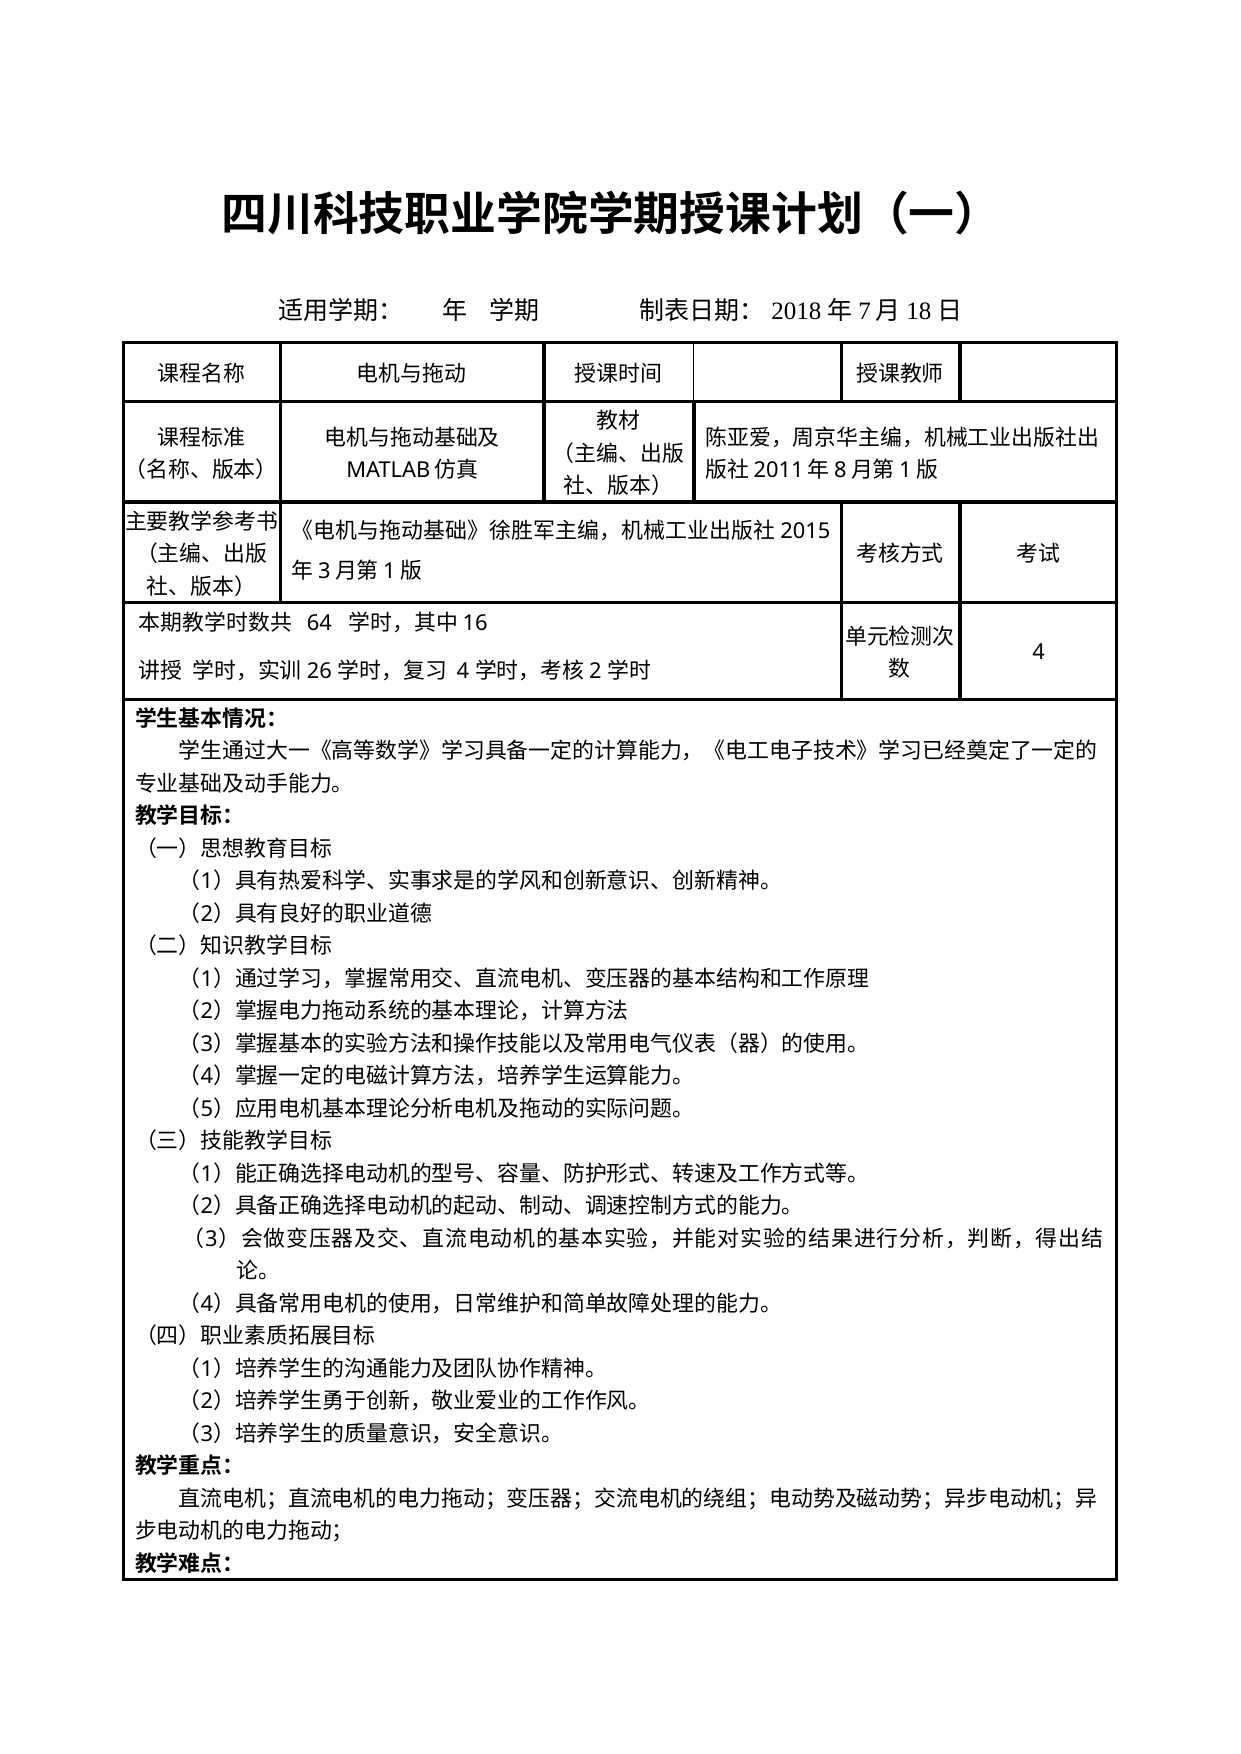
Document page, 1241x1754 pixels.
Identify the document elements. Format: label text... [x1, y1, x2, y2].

table_header 电机与拖动 [282, 344, 542, 400]
table_header [962, 344, 1115, 400]
table_cell 教材 （主编、出版社、版本） [546, 403, 692, 500]
table_cell 考核方式 [843, 504, 958, 601]
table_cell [125, 701, 1115, 1578]
table_cell 电机与拖动基础及MATLAB仿真 [282, 403, 542, 500]
table_cell 单元检测次数 [843, 604, 958, 697]
table_cell 《电机与拖动基础》徐胜军主编，机械工业出版社2015年3月第1版 [282, 504, 840, 601]
table_header 课程名称 [125, 344, 279, 400]
table_cell 陈亚爱，周京华主编，机械工业出版社出版社2011年8月第1版 [696, 403, 1115, 500]
table_header 授课教师 [843, 344, 958, 400]
table_header [694, 344, 840, 400]
table_cell 考试 [962, 504, 1115, 601]
text 四川科技职业学院学期授课计划（一） [169, 162, 1053, 259]
table_cell 课程标准 （名称、版本） [125, 403, 279, 500]
table_cell 主要教学参考书 （主编、出版社、版本） [125, 504, 279, 601]
table_cell 本期教学时数共 64 学时，其中16 讲授 学时，实训 26 学时，复习 4 学时，考核 2 学时 [125, 604, 840, 697]
table_header 授课时间 [546, 344, 693, 400]
table_cell 4 [962, 604, 1115, 697]
text 适用学期： 年 学期 制表日期： 2018 年 7月 18 日 [187, 276, 1053, 341]
